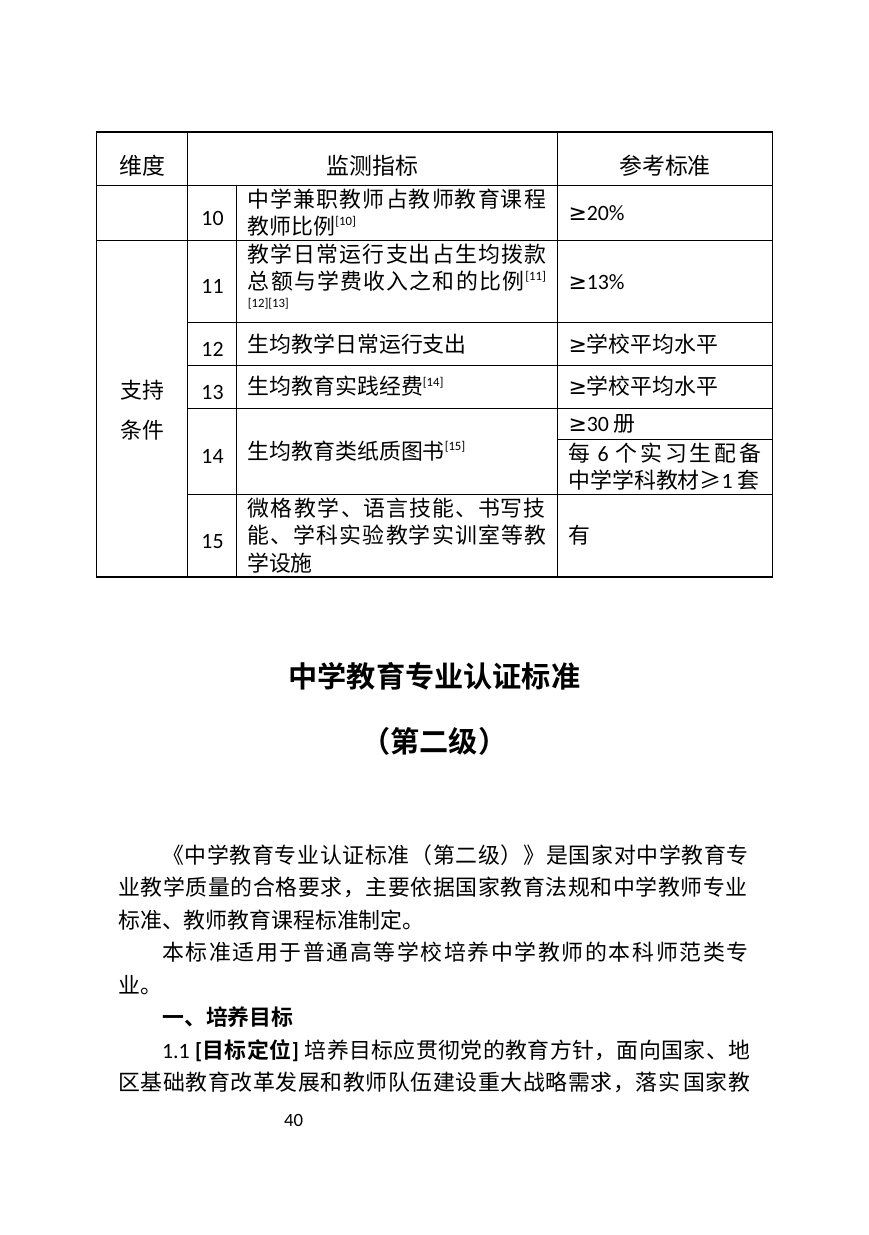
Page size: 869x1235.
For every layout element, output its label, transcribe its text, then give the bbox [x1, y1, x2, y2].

table_cell 有 [558, 495, 772, 576]
table_cell 15 [188, 495, 236, 576]
table_cell 生均教学日常运行支出 [237, 323, 557, 365]
subtitle （第二级） [118, 707, 750, 772]
table_cell 教学日常运行支出占生均拨款总额与学费收入之和的比例[11][12][13] [237, 241, 557, 322]
table_cell 14 [188, 409, 236, 494]
table_cell ≥20% [558, 186, 772, 240]
table_header 维度 [97, 133, 187, 184]
table_cell 生均教育类纸质图书[15] [237, 409, 557, 494]
text 本标准适用于普通高等学校培养中学教师的本科师范类专业。 [118, 935, 750, 1000]
table_cell ≥30册 [558, 409, 772, 439]
table_cell 13 [188, 366, 236, 407]
text 《中学教育专业认证标准（第二级）》是国家对中学教育专业教学质量的合格要求，主要依据国家教育法规和中学教师专业标准、教师教育课程标准制定。 [118, 837, 750, 935]
subtitle 中学教育专业认证标准 [118, 642, 750, 707]
table_cell ≥13% [558, 241, 772, 322]
table_cell ≥学校平均水平 [558, 366, 772, 407]
table_header 监测指标 [188, 133, 557, 184]
table_cell 10 [188, 186, 236, 240]
table_header 参考标准 [558, 133, 772, 184]
table_cell ≥学校平均水平 [558, 323, 772, 365]
table_cell 生均教育实践经费[14] [237, 366, 557, 407]
table_cell 12 [188, 323, 236, 365]
table_cell 每6个实习生配备中学学科教材≥1套 [558, 440, 772, 494]
table_cell 微格教学、语言技能、书写技能、学科实验教学实训室等教学设施 [237, 495, 557, 576]
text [118, 1032, 750, 1097]
table_cell 支持 条件 [97, 241, 187, 576]
table_cell 中学兼职教师占教师教育课程教师比例[10] [237, 186, 557, 240]
table_cell 11 [188, 241, 236, 322]
text 一、培养目标 [118, 1000, 750, 1032]
